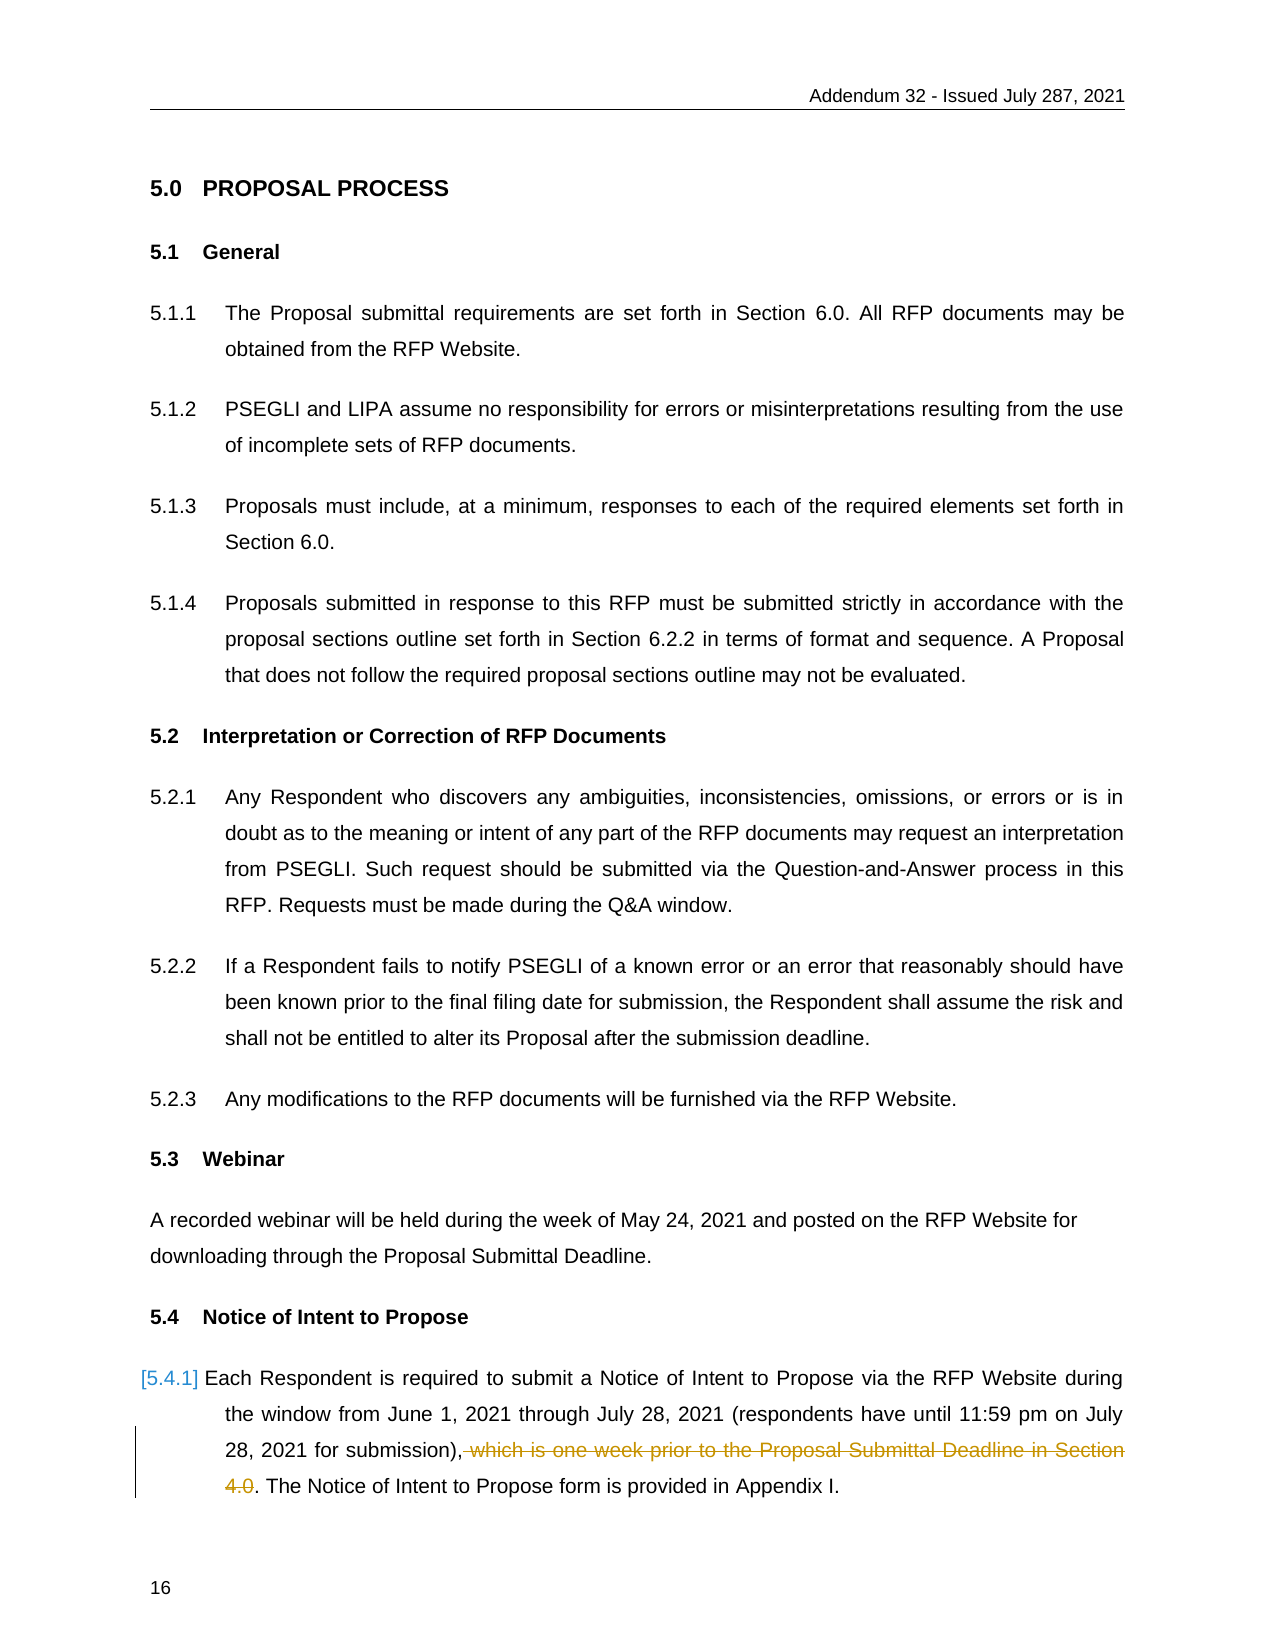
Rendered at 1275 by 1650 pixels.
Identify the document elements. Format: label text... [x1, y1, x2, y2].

subtitle The Proposal submittal requirements are set forth in Section 6.0. All RFP documents may be obtained from the RFP Website. [150, 300, 1125, 360]
subtitle Each Respondent is required to submit a Notice of Intent to Propose via the RFP Website during the window from June 1, 2021 through July 28, 2021 (respondents have until 11:59 pm on July 28, 2021 for submission),. The Notice of Intent to Propose form is provided in Appendix I. [141, 1366, 1125, 1498]
subtitle Webinar [150, 1147, 1125, 1171]
subtitle Any modifications to the RFP documents will be furnished via the RFP Website. [150, 1086, 1125, 1110]
subtitle Notice of Intent to Propose [150, 1305, 1125, 1329]
subtitle Any Respondent who discovers any ambiguities, inconsistencies, omissions, or errors or is in doubt as to the meaning or intent of any part of the RFP documents may request an interpretation from PSEGLI. Such request should be submitted via the Question-and-Answer process in this RFP. Requests must be made during the Q&A window. [150, 785, 1125, 917]
subtitle Interpretation or Correction of RFP Documents [150, 724, 1125, 748]
subtitle If a Respondent fails to notify PSEGLI of a known error or an error that reasonably should have been known prior to the final filing date for submission, the Respondent shall assume the risk and shall not be entitled to alter its Proposal after the submission deadline. [150, 953, 1125, 1049]
subtitle Proposals must include, at a minimum, responses to each of the required elements set forth in Section 6.0. [150, 494, 1125, 554]
subtitle PSEGLI and LIPA assume no responsibility for errors or misinterpretations resulting from the use of incomplete sets of RFP documents. [150, 397, 1125, 457]
subtitle General [150, 239, 1125, 263]
subtitle Proposals submitted in response to this RFP must be submitted strictly in accordance with the proposal sections outline set forth in Section 6.2.2 in terms of format and sequence. A Proposal that does not follow the required proposal sections outline may not be evaluated. [150, 591, 1125, 687]
subtitle Proposal Process [150, 175, 1125, 201]
text A recorded webinar will be held during the week of May 24, 2021 and posted on the RFP Website for downloading through the Proposal Submittal Deadline. [150, 1208, 1125, 1268]
